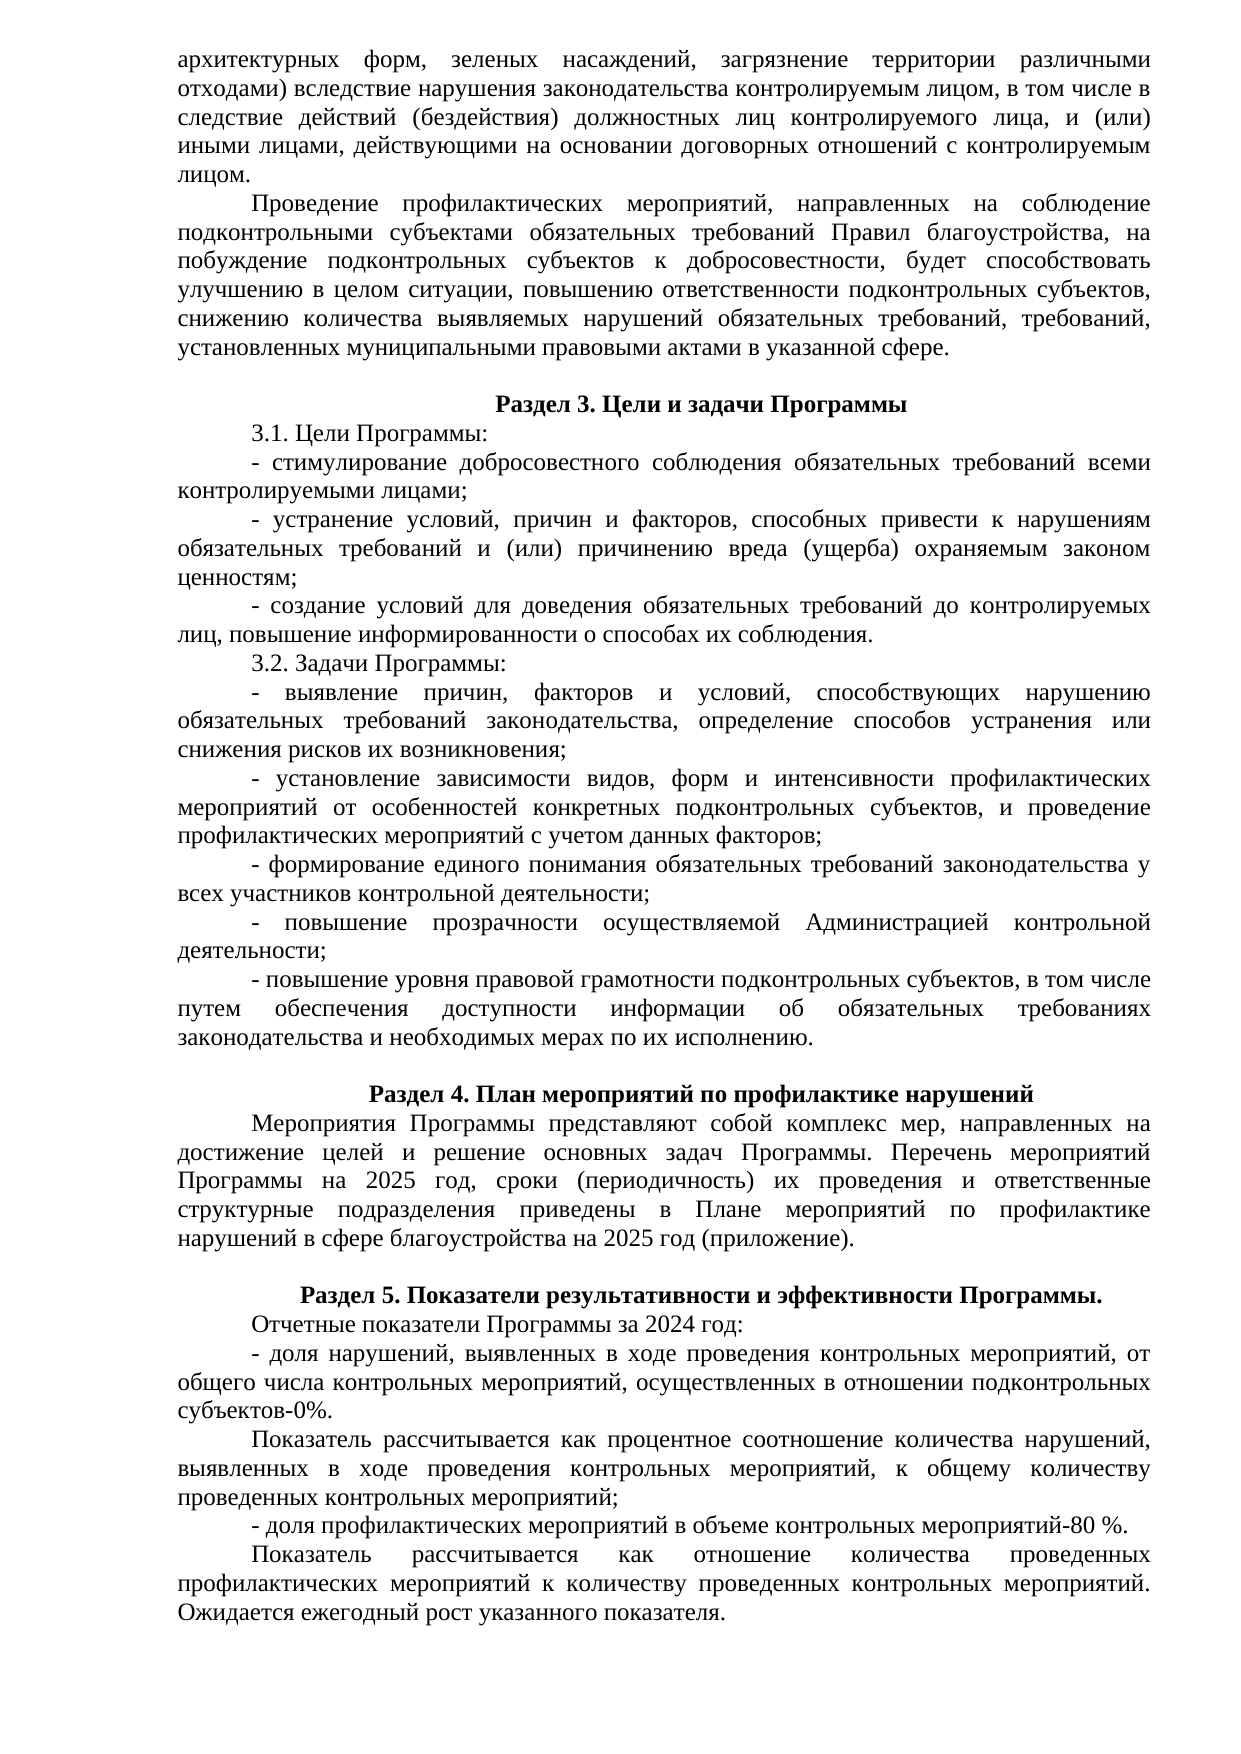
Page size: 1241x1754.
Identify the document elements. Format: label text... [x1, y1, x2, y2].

text - стимулирование добросовестного соблюдения обязательных требований всеми контролируемыми лицами; [177, 447, 1152, 504]
text - доля нарушений, выявленных в ходе проведения контрольных мероприятий, от общего числа контрольных мероприятий, осуществленных в отношении подконтрольных субъектов-0%. [177, 1338, 1152, 1424]
text - повышение прозрачности осуществляемой Администрацией контрольной деятельности; [177, 907, 1152, 964]
text Мероприятия Программы представляют собой комплекс мер, направленных на достижение целей и решение основных задач Программы. Перечень мероприятий Программы на 2025 год, сроки (периодичность) их проведения и ответственные структурные подразделения приведены в Плане мероприятий по профилактике нарушений в сфере благоустройства на 2025 год (приложение). [177, 1108, 1152, 1252]
text Раздел 3. Цели и задачи Программы [177, 389, 1152, 418]
text - устранение условий, причин и факторов, способных привести к нарушениям обязательных требований и (или) причинению вреда (ущерба) охраняемым законом ценностям; [177, 504, 1152, 591]
text Раздел 5. Показатели результативности и эффективности Программы. [177, 1281, 1152, 1309]
text - доля профилактических мероприятий в объеме контрольных мероприятий-80 %. [177, 1511, 1152, 1539]
text Проведение профилактических мероприятий, направленных на соблюдение подконтрольными субъектами обязательных требований Правил благоустройства, на побуждение подконтрольных субъектов к добросовестности, будет способствовать улучшению в целом ситуации, повышению ответственности подконтрольных субъектов, снижению количества выявляемых нарушений обязательных требований, требований, установленных муниципальными правовыми актами в указанной сфере. [177, 188, 1152, 361]
text Раздел 4. План мероприятий по профилактике нарушений [177, 1079, 1152, 1108]
text 3.2. Задачи Программы: [177, 648, 1152, 677]
text - создание условий для доведения обязательных требований до контролируемых лиц, повышение информированности о способах их соблюдения. [177, 591, 1152, 648]
text Показатель рассчитывается как процентное соотношение количества нарушений, выявленных в ходе проведения контрольных мероприятий, к общему количеству проведенных контрольных мероприятий; [177, 1424, 1152, 1511]
text - формирование единого понимания обязательных требований законодательства у всех участников контрольной деятельности; [177, 849, 1152, 907]
text - выявление причин, факторов и условий, способствующих нарушению обязательных требований законодательства, определение способов устранения или снижения рисков их возникновения; [177, 677, 1152, 763]
text Отчетные показатели Программы за 2024 год: [177, 1309, 1152, 1338]
text Показатель рассчитывается как отношение количества проведенных профилактических мероприятий к количеству проведенных контрольных мероприятий. Ожидается ежегодный рост указанного показателя. [177, 1539, 1152, 1626]
text 3.1. Цели Программы: [177, 418, 1152, 447]
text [177, 44, 1152, 188]
text - установление зависимости видов, форм и интенсивности профилактических мероприятий от особенностей конкретных подконтрольных субъектов, и проведение профилактических мероприятий с учетом данных факторов; [177, 763, 1152, 849]
text - повышение уровня правовой грамотности подконтрольных субъектов, в том числе путем обеспечения доступности информации об обязательных требованиях законодательства и необходимых мерах по их исполнению. [177, 964, 1152, 1051]
